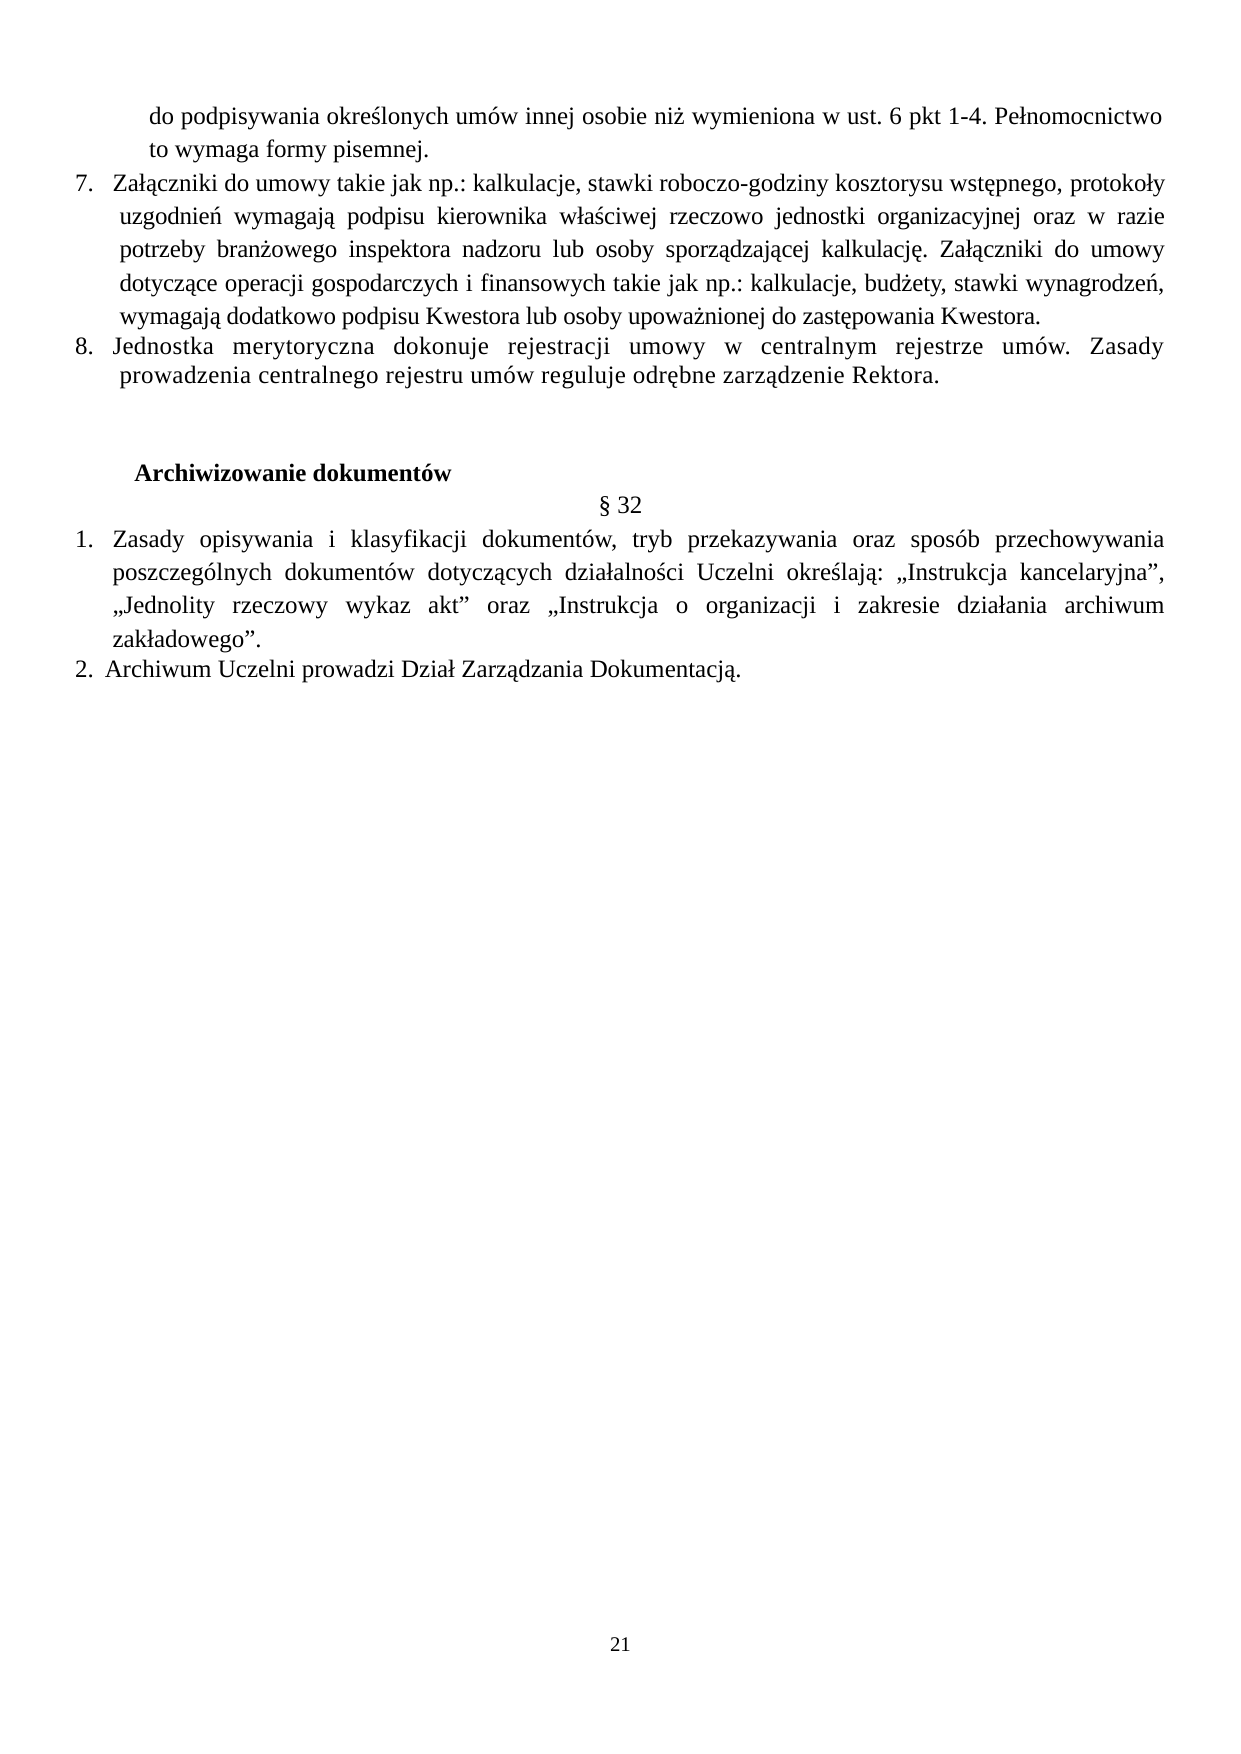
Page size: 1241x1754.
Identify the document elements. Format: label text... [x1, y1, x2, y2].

list Zasady opisywania i klasyfikacji dokumentów, tryb przekazywania oraz sposób przechowywania poszczególnych dokumentów dotyczących działalności Uczelni określają: „Instrukcja kancelaryjna”, „Jednolity rzeczowy wykaz akt” oraz „Instrukcja o organizacji i zakresie działania archiwum zakładowego”. [75, 520, 1165, 654]
list Załączniki do umowy takie jak np.: kalkulacje, stawki roboczo-godziny kosztorysu wstępnego, protokoły uzgodnień wymagają podpisu kierownika właściwej rzeczowo jednostki organizacyjnej oraz w razie potrzeby branżowego inspektora nadzoru lub osoby sporządzającej kalkulację. Załączniki do umowy dotyczące operacji gospodarczych i finansowych takie jak np.: kalkulacje, budżety, stawki wynagrodzeń, wymagają dodatkowo podpisu Kwestora lub osoby upoważnionej do zastępowania Kwestora. [75, 164, 1165, 331]
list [119, 98, 1164, 164]
list Jednostka merytoryczna dokonuje rejestracji umowy w centralnym rejestrze umów. Zasady prowadzenia centralnego rejestru umów reguluje odrębne zarządzenie Rektora. [75, 331, 1165, 389]
subtitle Archiwizowanie dokumentów [134, 458, 1165, 487]
list Archiwum Uczelni prowadzi Dział Zarządzania Dokumentacją. [75, 654, 1165, 682]
text § 32 [75, 487, 1165, 520]
